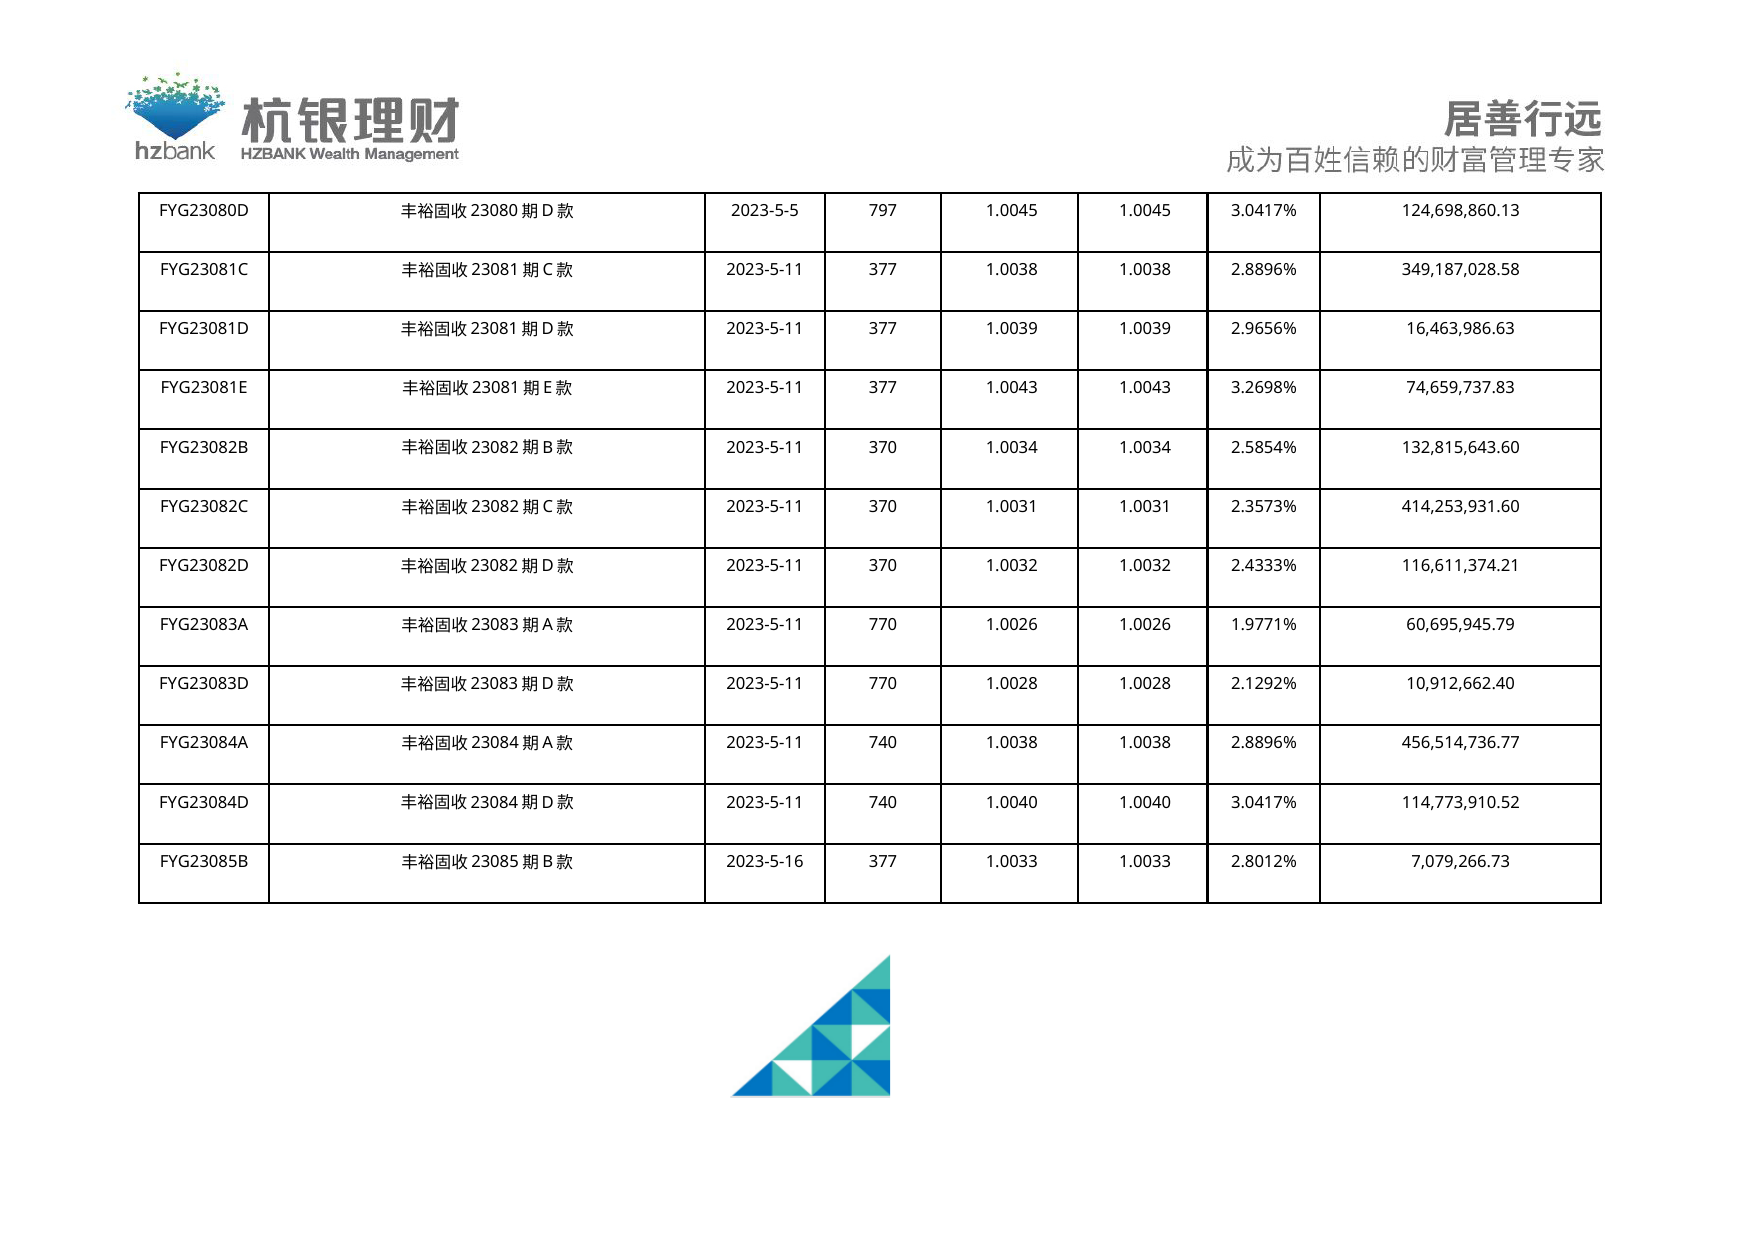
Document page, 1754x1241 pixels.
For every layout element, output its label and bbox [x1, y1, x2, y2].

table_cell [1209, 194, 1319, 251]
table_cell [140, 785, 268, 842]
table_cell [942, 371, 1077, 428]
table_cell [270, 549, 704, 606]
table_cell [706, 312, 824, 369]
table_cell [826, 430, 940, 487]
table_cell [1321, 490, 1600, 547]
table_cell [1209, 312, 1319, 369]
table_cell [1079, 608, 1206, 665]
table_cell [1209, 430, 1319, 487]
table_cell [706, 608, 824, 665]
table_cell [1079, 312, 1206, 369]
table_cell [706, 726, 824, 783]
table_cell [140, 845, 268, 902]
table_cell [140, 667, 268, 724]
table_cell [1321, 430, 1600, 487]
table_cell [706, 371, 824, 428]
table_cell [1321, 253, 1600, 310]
picture [730, 943, 891, 1098]
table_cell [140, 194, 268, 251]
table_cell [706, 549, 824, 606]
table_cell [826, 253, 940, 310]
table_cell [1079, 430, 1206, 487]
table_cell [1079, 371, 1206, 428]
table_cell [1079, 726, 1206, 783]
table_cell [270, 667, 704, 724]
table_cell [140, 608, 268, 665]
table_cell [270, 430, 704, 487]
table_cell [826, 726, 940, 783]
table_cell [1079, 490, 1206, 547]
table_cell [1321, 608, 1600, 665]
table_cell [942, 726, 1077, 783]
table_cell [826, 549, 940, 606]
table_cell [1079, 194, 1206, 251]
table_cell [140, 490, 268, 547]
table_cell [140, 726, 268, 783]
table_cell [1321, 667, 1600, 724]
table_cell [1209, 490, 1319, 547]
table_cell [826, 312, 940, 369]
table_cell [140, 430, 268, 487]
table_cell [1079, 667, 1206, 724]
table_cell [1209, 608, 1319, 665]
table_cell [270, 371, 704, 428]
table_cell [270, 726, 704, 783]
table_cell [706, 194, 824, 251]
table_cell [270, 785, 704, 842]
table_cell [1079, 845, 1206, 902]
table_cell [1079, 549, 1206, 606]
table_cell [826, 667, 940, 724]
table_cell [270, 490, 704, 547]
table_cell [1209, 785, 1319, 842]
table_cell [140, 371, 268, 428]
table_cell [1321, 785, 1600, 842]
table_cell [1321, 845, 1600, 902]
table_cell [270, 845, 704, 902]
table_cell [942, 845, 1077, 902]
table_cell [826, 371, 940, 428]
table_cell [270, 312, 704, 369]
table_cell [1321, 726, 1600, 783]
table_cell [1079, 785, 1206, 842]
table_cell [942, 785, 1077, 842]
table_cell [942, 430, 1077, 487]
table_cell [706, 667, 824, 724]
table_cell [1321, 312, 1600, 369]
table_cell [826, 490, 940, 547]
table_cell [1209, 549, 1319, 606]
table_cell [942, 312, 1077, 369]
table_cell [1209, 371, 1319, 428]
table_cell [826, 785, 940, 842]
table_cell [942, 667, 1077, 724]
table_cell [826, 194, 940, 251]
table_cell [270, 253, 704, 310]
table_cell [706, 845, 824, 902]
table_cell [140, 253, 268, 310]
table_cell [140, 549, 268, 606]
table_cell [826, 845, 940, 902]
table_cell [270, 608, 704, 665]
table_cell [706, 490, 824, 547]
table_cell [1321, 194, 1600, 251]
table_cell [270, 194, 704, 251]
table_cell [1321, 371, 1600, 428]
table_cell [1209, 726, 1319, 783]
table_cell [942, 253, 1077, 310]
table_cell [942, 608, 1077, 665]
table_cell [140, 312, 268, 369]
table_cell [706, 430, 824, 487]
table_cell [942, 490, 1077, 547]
picture [4, 40, 545, 180]
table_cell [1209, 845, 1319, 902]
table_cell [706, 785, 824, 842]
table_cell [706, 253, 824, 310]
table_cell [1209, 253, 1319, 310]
picture [1168, 77, 1726, 179]
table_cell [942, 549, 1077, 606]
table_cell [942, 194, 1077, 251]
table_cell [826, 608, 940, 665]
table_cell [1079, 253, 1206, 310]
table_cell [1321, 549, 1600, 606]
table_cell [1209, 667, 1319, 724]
